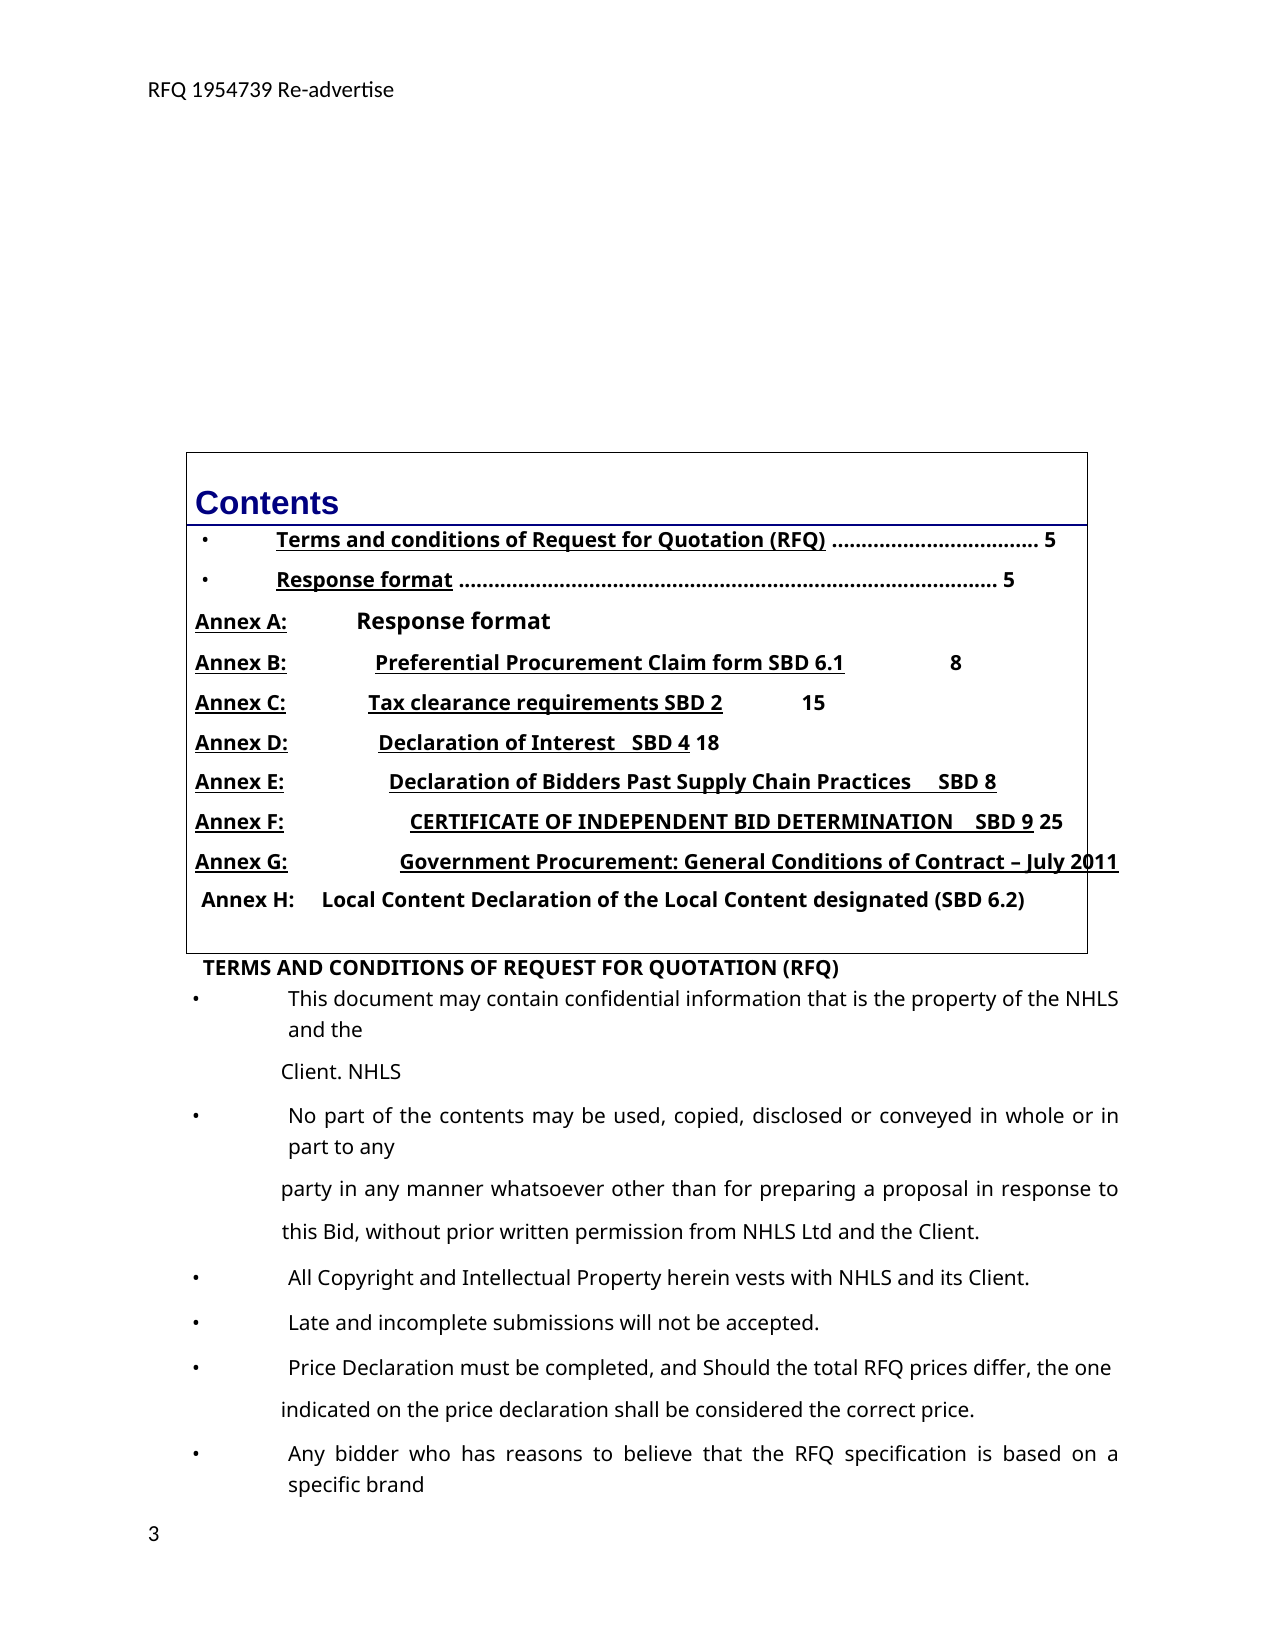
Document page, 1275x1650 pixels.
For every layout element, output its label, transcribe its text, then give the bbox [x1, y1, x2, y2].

list All Copyright and Intellectual Property herein vests with NHLS and its Client. [192, 1263, 1120, 1291]
text Client. NHLS [281, 1057, 1120, 1085]
list No part of the contents may be used, copied, disclosed or conveyed in whole or in part to any [192, 1101, 1120, 1161]
list Late and incomplete submissions will not be accepted. [192, 1308, 1120, 1336]
text TERMS AND CONDITIONS OF REQUEST FOR QUOTATION (RFQ) [192, 953, 1127, 982]
list This document may contain confidential information that is the property of the NHLS and the [192, 984, 1120, 1043]
table_header Contents [187, 453, 1087, 523]
list Price Declaration must be completed, and Should the total RFQ prices differ, the one [192, 1353, 1120, 1381]
list Any bidder who has reasons to believe that the RFQ specification is based on a specific brand [192, 1439, 1120, 1499]
text party in any manner whatsoever other than for preparing a proposal in response to this Bid, without prior written permission from NHLS Ltd and the Client. [281, 1174, 1120, 1246]
text indicated on the price declaration shall be considered the correct price. [281, 1395, 1120, 1423]
table_cell Terms and conditions of Request for Quotation (RFQ) ................................... 5 Response format ........................................................................................... 5 Annex A: Response format Annex B: Preferential Procurement Claim form SBD 6.1 8 Annex C: Tax clearance requirements SBD 2 15 Annex D: Declaration of Interest SBD 4 18 Annex E: Declaration of Bidders Past Supply Chain Practices SBD 8 23 Annex F: CERTIFICATE OF INDEPENDENT BID DETERMINATION SBD 9 25 Annex G: Government Procurement: General Conditions of Contract – July 2011 28 Annex H: Local Content Declaration of the Local Content designated (SBD 6.2) [187, 526, 1087, 953]
